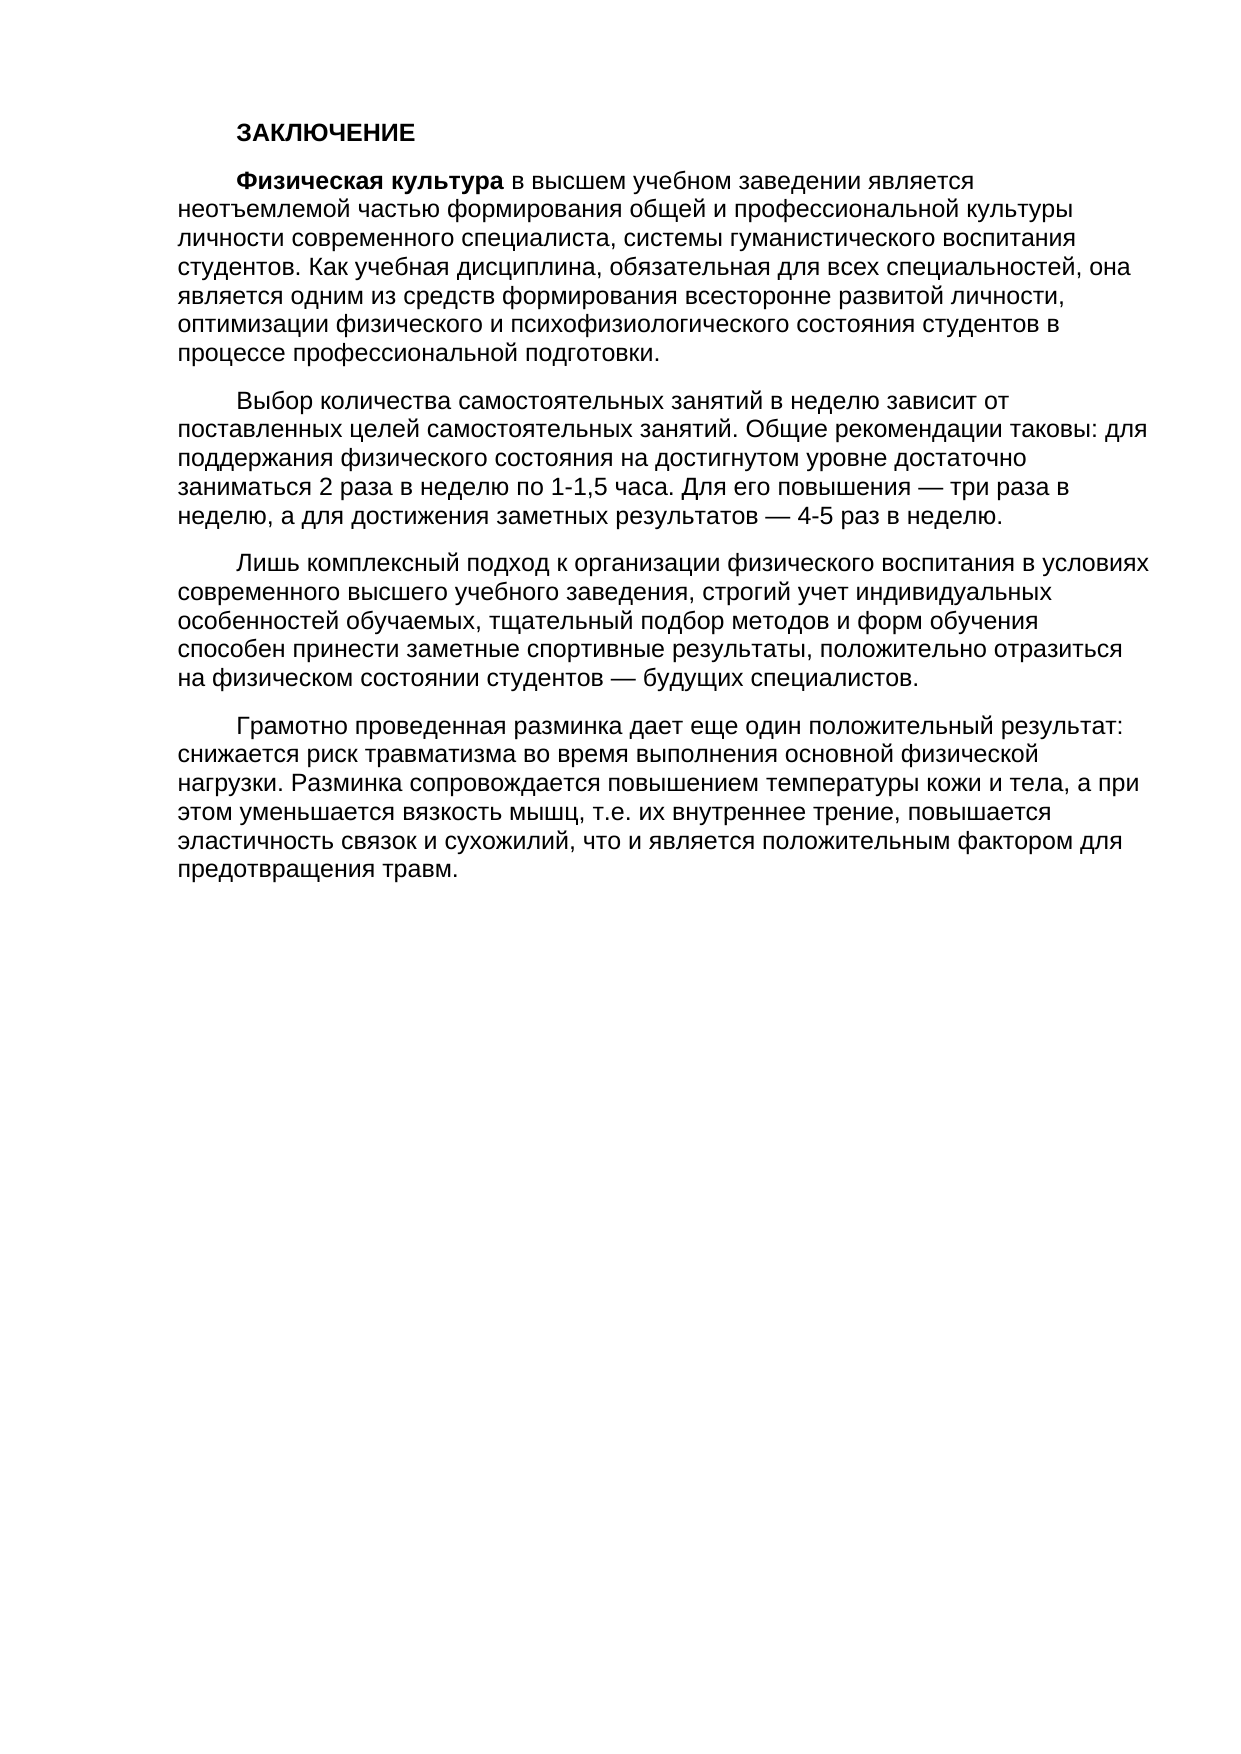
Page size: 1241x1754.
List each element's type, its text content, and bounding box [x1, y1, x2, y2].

text ЗАКЛЮЧЕНИЕ [177, 118, 1152, 147]
text Выбор количества самостоятельных занятий в неделю зависит от поставленных целей самостоятельных занятий. Общие рекомендации таковы: для поддержания физического состояния на достигнутом уровне достаточно заниматься 2 раза в неделю по 1-1,5 часа. Для его повышения — три раза в неделю, а для достижения заметных результатов — 4-5 раз в неделю. [177, 386, 1152, 529]
text Грамотно проведенная разминка дает еще один положительный результат: снижается риск травматизма во время выполнения основной физической нагрузки. Разминка сопровождается повышением температуры кожи и тела, а при этом уменьшается вязкость мышц, т.е. их внутреннее трение, повышается эластичность связок и сухожилий, что и является положительным фактором для предотвращения травм. [177, 711, 1152, 883]
text Физическая культура в высшем учебном заведении является неотъемлемой частью формирования общей и профессиональной культуры личности современного специалиста, системы гуманистического воспитания студентов. Как учебная дисциплина, обязательная для всех специальностей, она является одним из средств формирования всесторонне развитой личности, оптимизации физического и психофизиологического состояния студентов в процессе профессиональной подготовки. [177, 166, 1152, 367]
text Лишь комплексный подход к организации физического воспитания в условиях современного высшего учебного заведения, строгий учет индивидуальных особенностей обучаемых, тщательный подбор методов и форм обучения способен принести заметные спортивные результаты, положительно отразиться на физическом состоянии студентов — будущих специалистов. [177, 548, 1152, 692]
